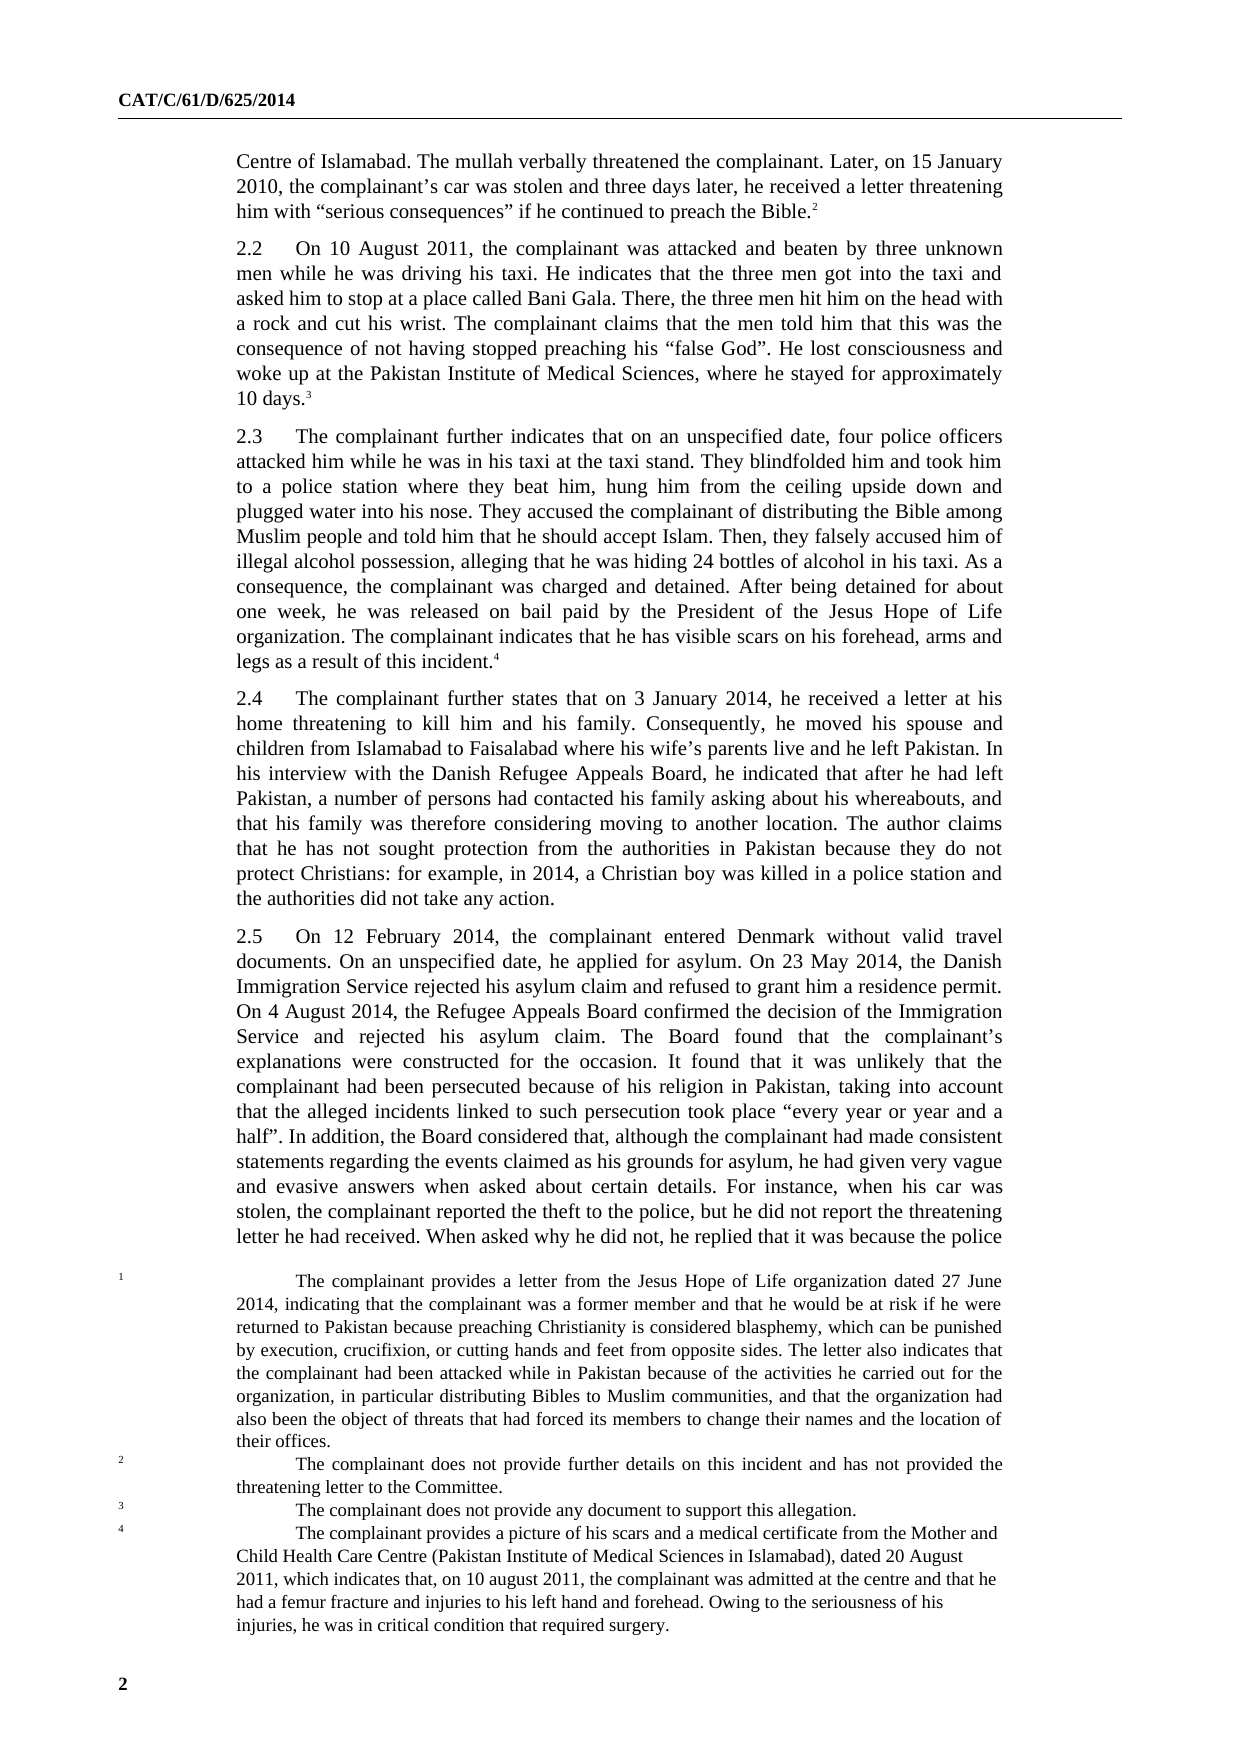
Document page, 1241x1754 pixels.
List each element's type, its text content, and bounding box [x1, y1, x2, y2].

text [236, 923, 1004, 1248]
text 2.4 The complainant further states that on 3 January 2014, he received a letter at his home threatening to kill him and his family. Consequently, he moved his spouse and children from Islamabad to Faisalabad where his wife’s parents live and he left Pakistan. In his interview with the Danish Refugee Appeals Board, he indicated that after he had left Pakistan, a number of persons had contacted his family asking about his whereabouts, and that his family was therefore considering moving to another location. The author claims that he has not sought protection from the authorities in Pakistan because they do not protect Christians: for example, in 2014, a Christian boy was killed in a police station and the authorities did not take any action. [236, 685, 1004, 910]
text 2.3 The complainant further indicates that on an unspecified date, four police officers attacked him while he was in his taxi at the taxi stand. They blindfolded him and took him to a police station where they beat him, hung him from the ceiling upside down and plugged water into his nose. They accused the complainant of distributing the Bible among Muslim people and told him that he should accept Islam. Then, they falsely accused him of illegal alcohol possession, alleging that he was hiding 24 bottles of alcohol in his taxi. As a consequence, the complainant was charged and detained. After being detained for about one week, he was released on bail paid by the President of the Jesus Hope of Life organization. The complainant indicates that he has visible scars on his forehead, arms and legs as a result of this incident. [236, 423, 1004, 673]
text 2.2 On 10 August 2011, the complainant was attacked and beaten by three unknown men while he was driving his taxi. He indicates that the three men got into the taxi and asked him to stop at a place called Bani Gala. There, the three men hit him on the head with a rock and cut his wrist. The complainant claims that the men told him that this was the consequence of not having stopped preaching his “false God”. He lost consciousness and woke up at the Pakistan Institute of Medical Sciences, where he stayed for approximately 10 days. [236, 235, 1004, 410]
